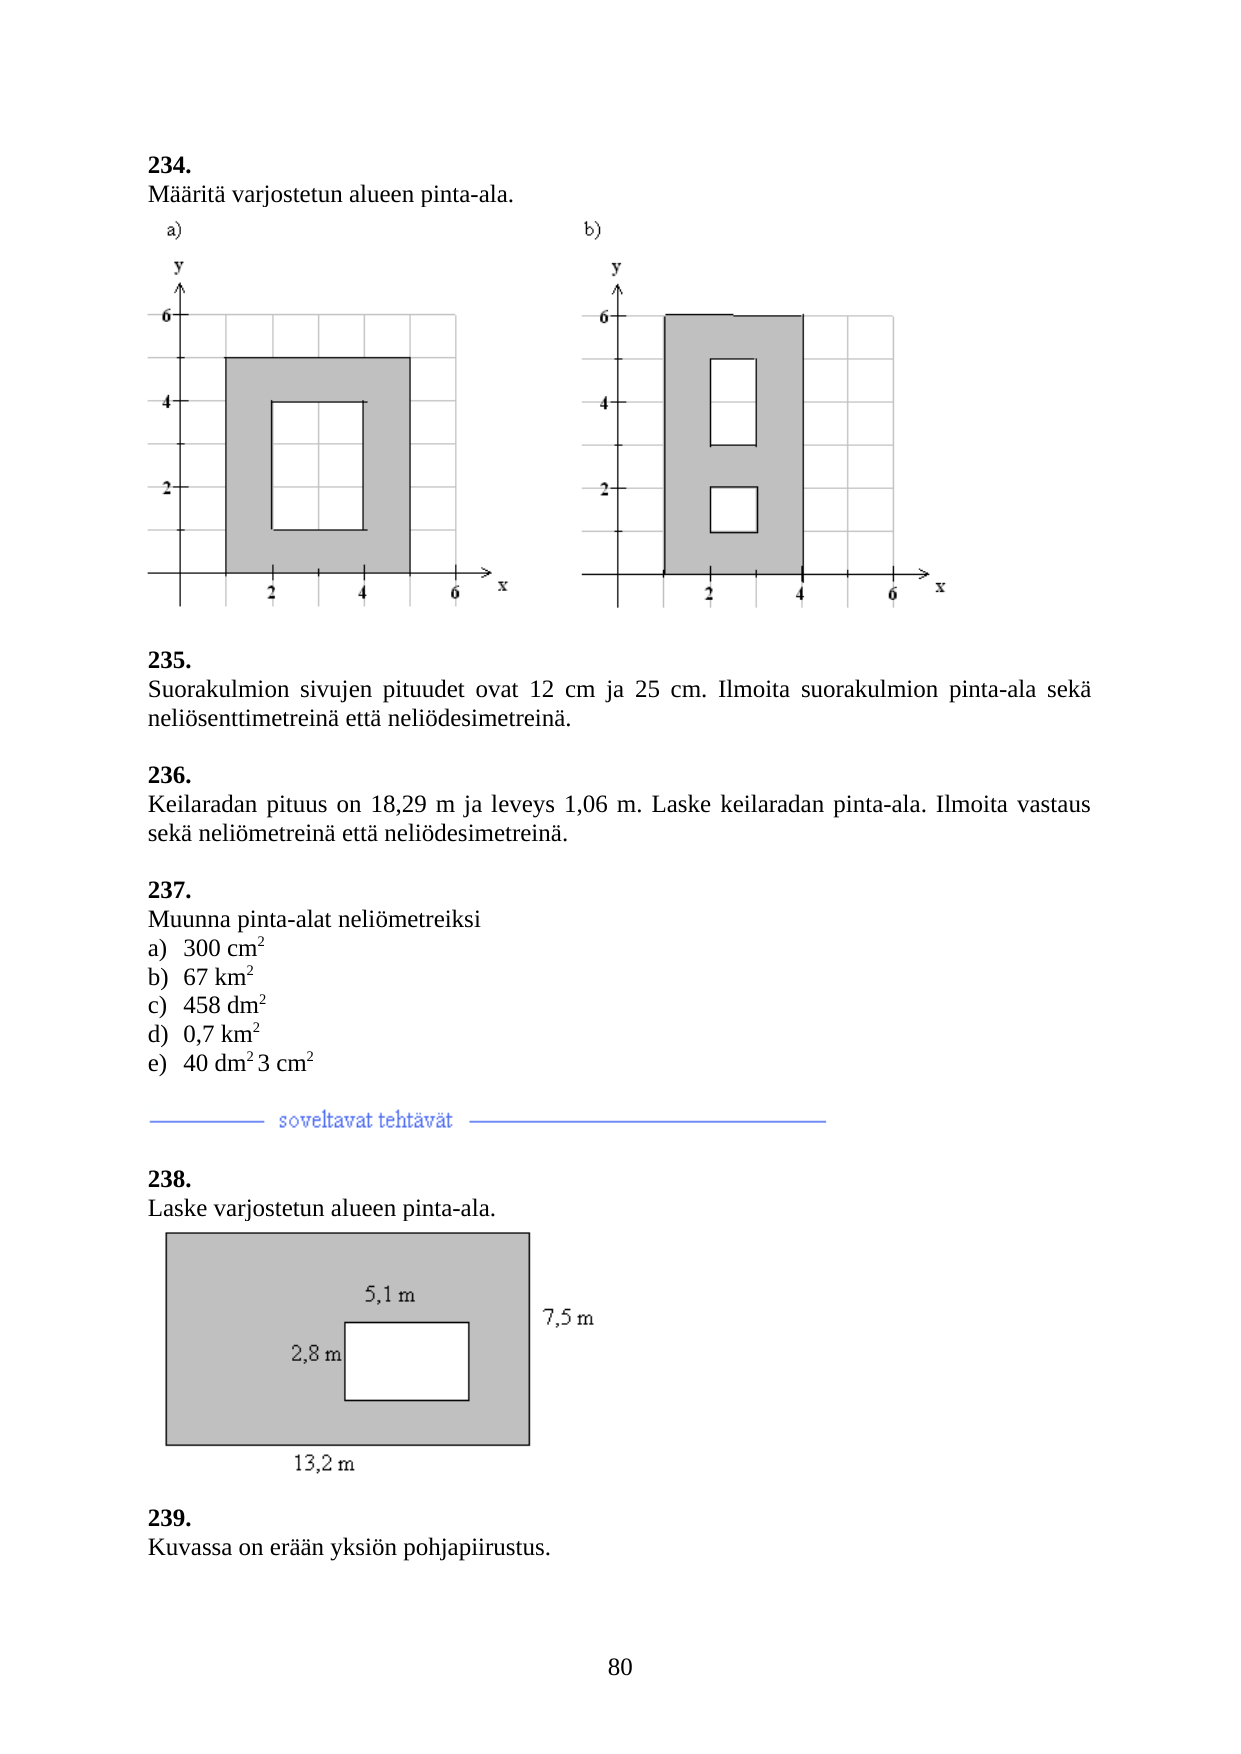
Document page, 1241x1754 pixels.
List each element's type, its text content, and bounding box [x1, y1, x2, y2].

picture [147, 1105, 827, 1136]
list 300 cm2 [148, 933, 1092, 962]
list 458 dm2 [148, 991, 1092, 1019]
text Määritä varjostetun alueen pinta-ala. [148, 179, 1092, 207]
list 40 dm2 3 cm2 [148, 1048, 1092, 1077]
text Kuvassa on erään yksiön pohjapiirustus. [148, 1532, 1092, 1561]
list 0,7 km2 [148, 1019, 1092, 1048]
text Suorakulmion sivujen pituudet ovat 12 cm ja 25 cm. Ilmoita suorakulmion pinta-ala sekä neliösenttimetreinä että neliödesimetreinä. [148, 674, 1092, 732]
text Keilaradan pituus on 18,29 m ja leveys 1,06 m. Laske keilaradan pinta-ala. Ilmoita vastaus sekä neliömetreinä että neliödesimetreinä. [148, 789, 1092, 847]
text Laske varjostetun alueen pinta-ala. [148, 1193, 1092, 1222]
list 67 km2 [148, 962, 1092, 991]
picture [147, 207, 953, 617]
text Muunna pinta-alat neliömetreiksi [148, 904, 1092, 933]
picture [147, 1221, 598, 1475]
